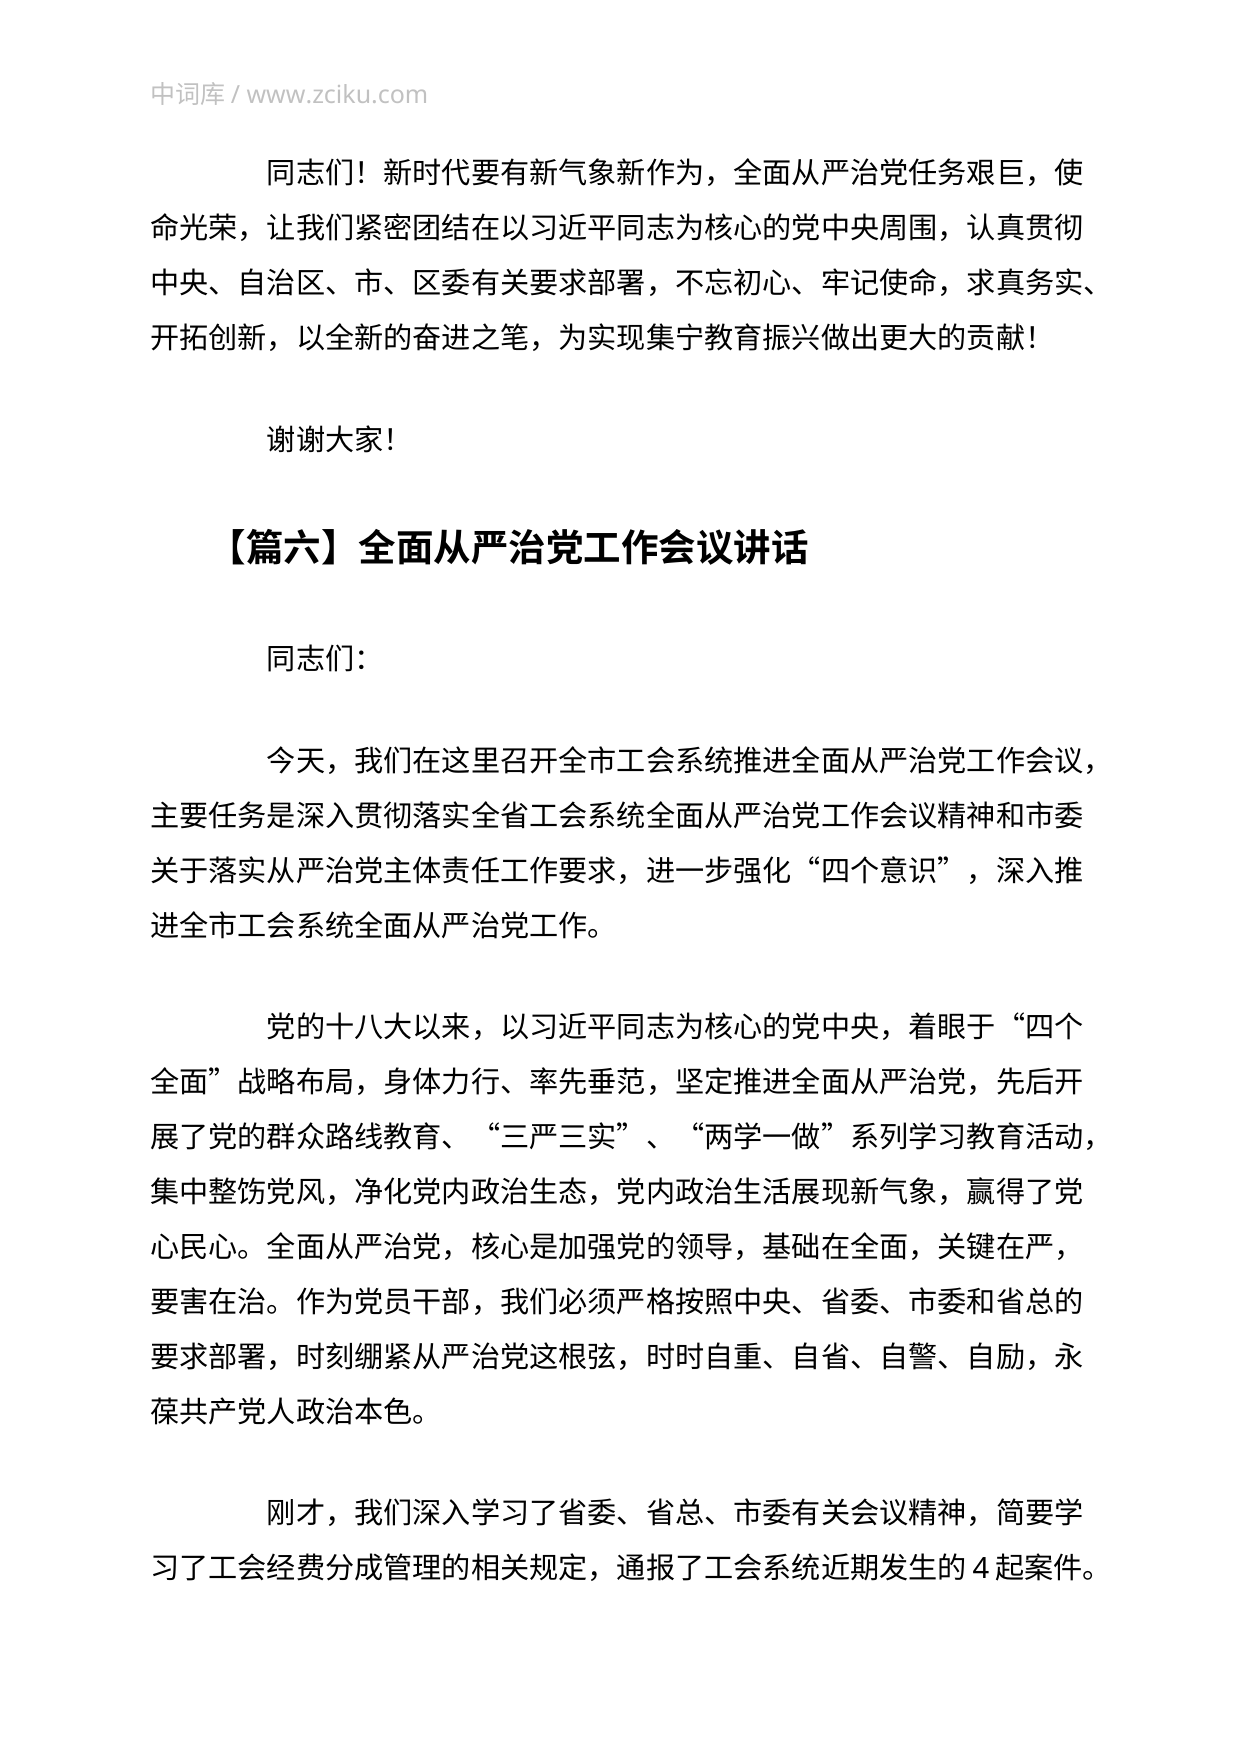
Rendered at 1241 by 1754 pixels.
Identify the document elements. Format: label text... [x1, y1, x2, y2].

text 同志们： [150, 636, 1090, 678]
text 【篇六】全面从严治党工作会议讲话 [150, 518, 1090, 572]
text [150, 1490, 1090, 1587]
text 今天，我们在这里召开全市工会系统推进全面从严治党工作会议，主要任务是深入贯彻落实全省工会系统全面从严治党工作会议精神和市委关于落实从严治党主体责任工作要求，进一步强化“四个意识”，深入推进全市工会系统全面从严治党工作。 [150, 737, 1090, 944]
text 谢谢大家！ [150, 416, 1090, 459]
text 同志们！新时代要有新气象新作为，全面从严治党任务艰巨，使命光荣，让我们紧密团结在以习近平同志为核心的党中央周围，认真贯彻中央、自治区、市、区委有关要求部署，不忘初心、牢记使命，求真务实、开拓创新，以全新的奋进之笔，为实现集宁教育振兴做出更大的贡献！ [150, 150, 1090, 357]
text 党的十八大以来，以习近平同志为核心的党中央，着眼于“四个全面”战略布局，身体力行、率先垂范，坚定推进全面从严治党，先后开展了党的群众路线教育、“三严三实”、“两学一做”系列学习教育活动，集中整饬党风，净化党内政治生态，党内政治生活展现新气象，赢得了党心民心。全面从严治党，核心是加强党的领导，基础在全面，关键在严，要害在治。作为党员干部，我们必须严格按照中央、省委、市委和省总的要求部署，时刻绷紧从严治党这根弦，时时自重、自省、自警、自励，永葆共产党人政治本色。 [150, 1004, 1090, 1430]
